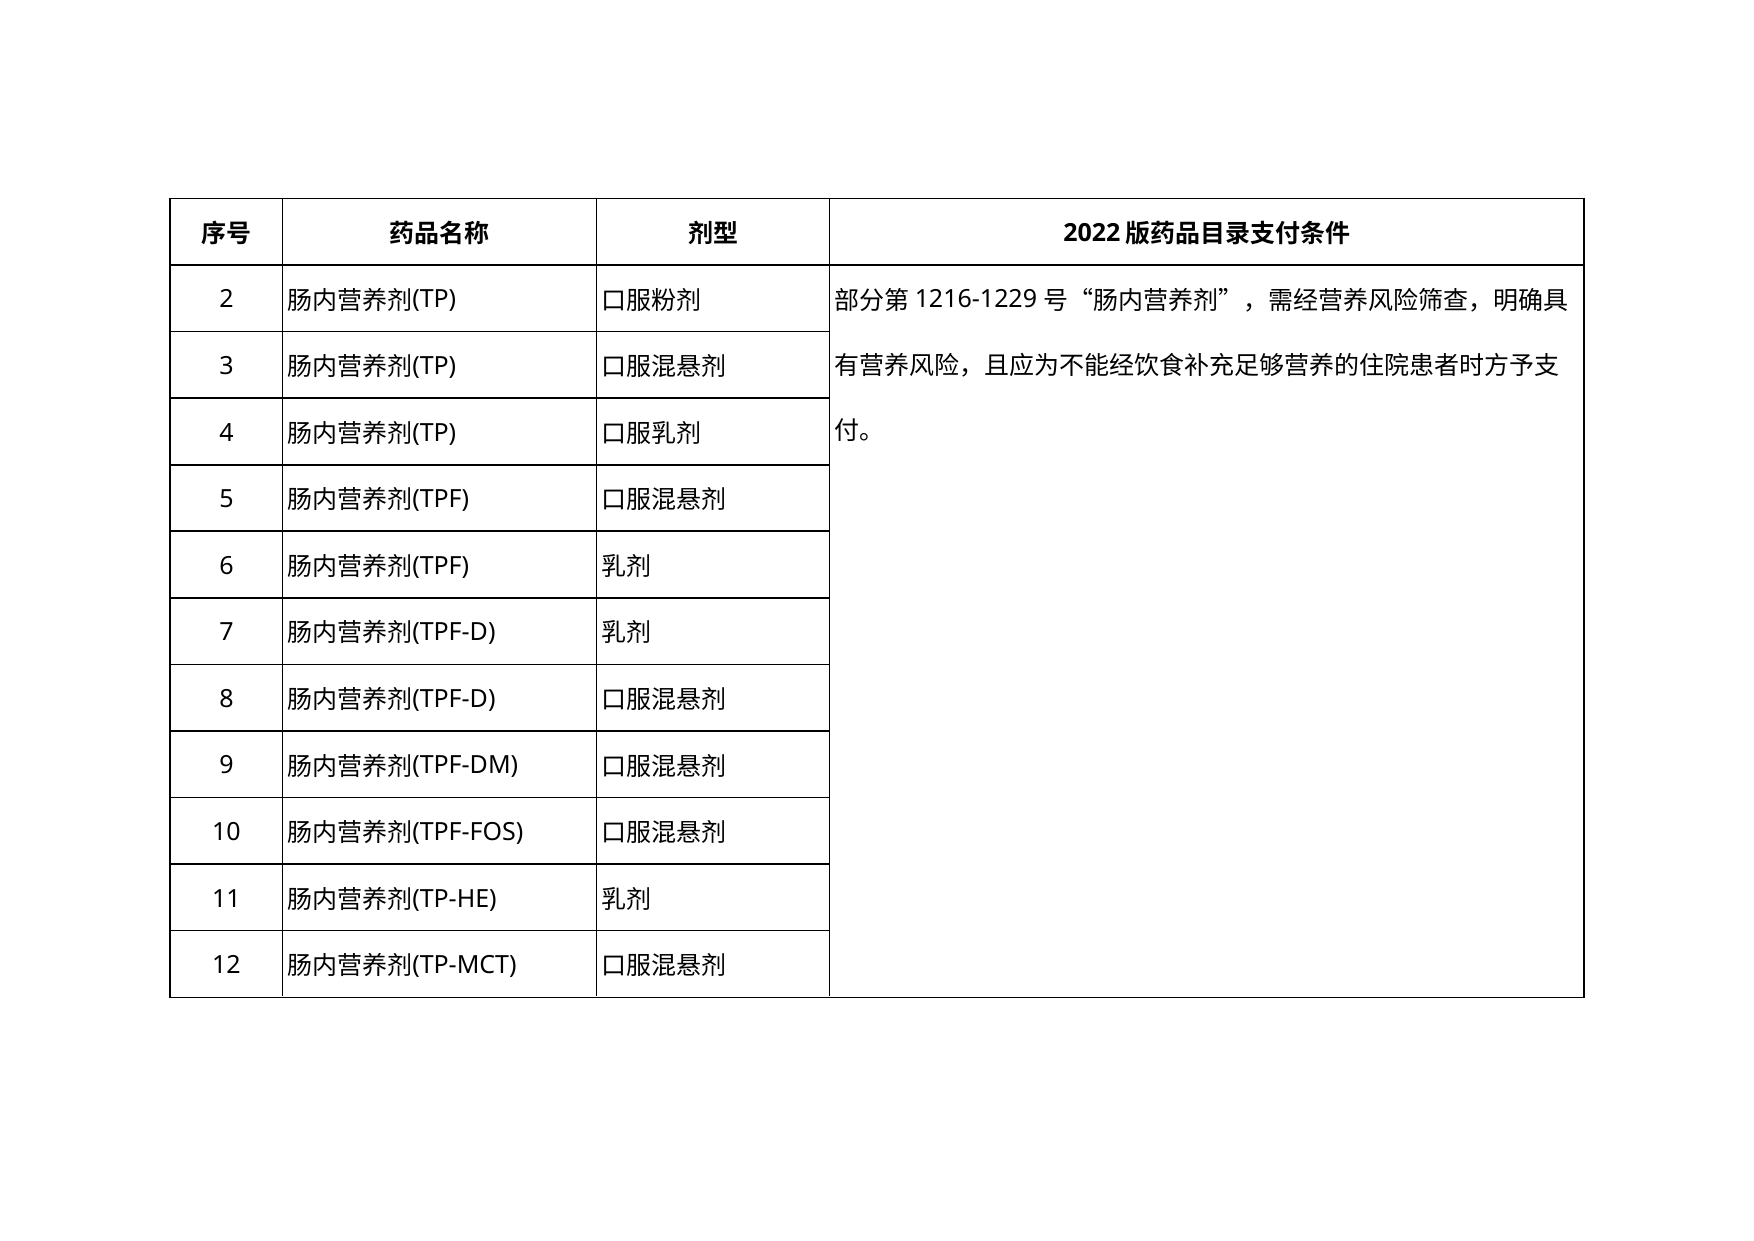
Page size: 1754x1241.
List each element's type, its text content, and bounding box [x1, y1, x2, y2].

table_cell 乳剂 [597, 865, 829, 930]
table_cell 2 [171, 266, 282, 331]
table_cell 肠内营养剂(TPF-FOS) [283, 798, 596, 863]
table_cell 口服混悬剂 [597, 798, 829, 863]
table_cell 口服粉剂 [597, 266, 829, 331]
table_cell 口服混悬剂 [597, 732, 829, 797]
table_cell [830, 266, 1583, 996]
table_cell 3 [171, 332, 282, 397]
table_cell 11 [171, 865, 282, 930]
table_cell 口服乳剂 [597, 399, 829, 464]
table_cell 5 [171, 466, 282, 530]
table_header 序号 [171, 199, 282, 264]
table_cell 肠内营养剂(TP) [283, 266, 596, 331]
table_cell 口服混悬剂 [597, 931, 829, 996]
table_cell 4 [171, 399, 282, 464]
table_header 药品名称 [283, 199, 596, 264]
table_cell 肠内营养剂(TPF) [283, 532, 596, 597]
table_cell 8 [171, 665, 282, 730]
table_cell 12 [171, 931, 282, 996]
table_cell 10 [171, 798, 282, 863]
table_cell 口服混悬剂 [597, 466, 829, 530]
table_cell 肠内营养剂(TP) [283, 399, 596, 464]
table_cell 9 [171, 732, 282, 797]
table_cell 口服混悬剂 [597, 665, 829, 730]
table_cell 6 [171, 532, 282, 597]
table_cell 肠内营养剂(TP) [283, 332, 596, 397]
table_cell 肠内营养剂(TP-MCT) [283, 931, 596, 996]
table_cell 乳剂 [597, 532, 829, 597]
table_cell 口服混悬剂 [597, 332, 829, 397]
table_cell 肠内营养剂(TPF-DM) [283, 732, 596, 797]
table_cell 肠内营养剂(TPF) [283, 466, 596, 530]
table_header 2022版药品目录支付条件 [830, 199, 1583, 264]
table_cell 肠内营养剂(TP-HE) [283, 865, 596, 930]
table_cell 乳剂 [597, 599, 829, 663]
table_header 剂型 [597, 199, 829, 264]
table_cell 肠内营养剂(TPF-D) [283, 599, 596, 663]
table_cell 肠内营养剂(TPF-D) [283, 665, 596, 730]
table_cell 7 [171, 599, 282, 663]
